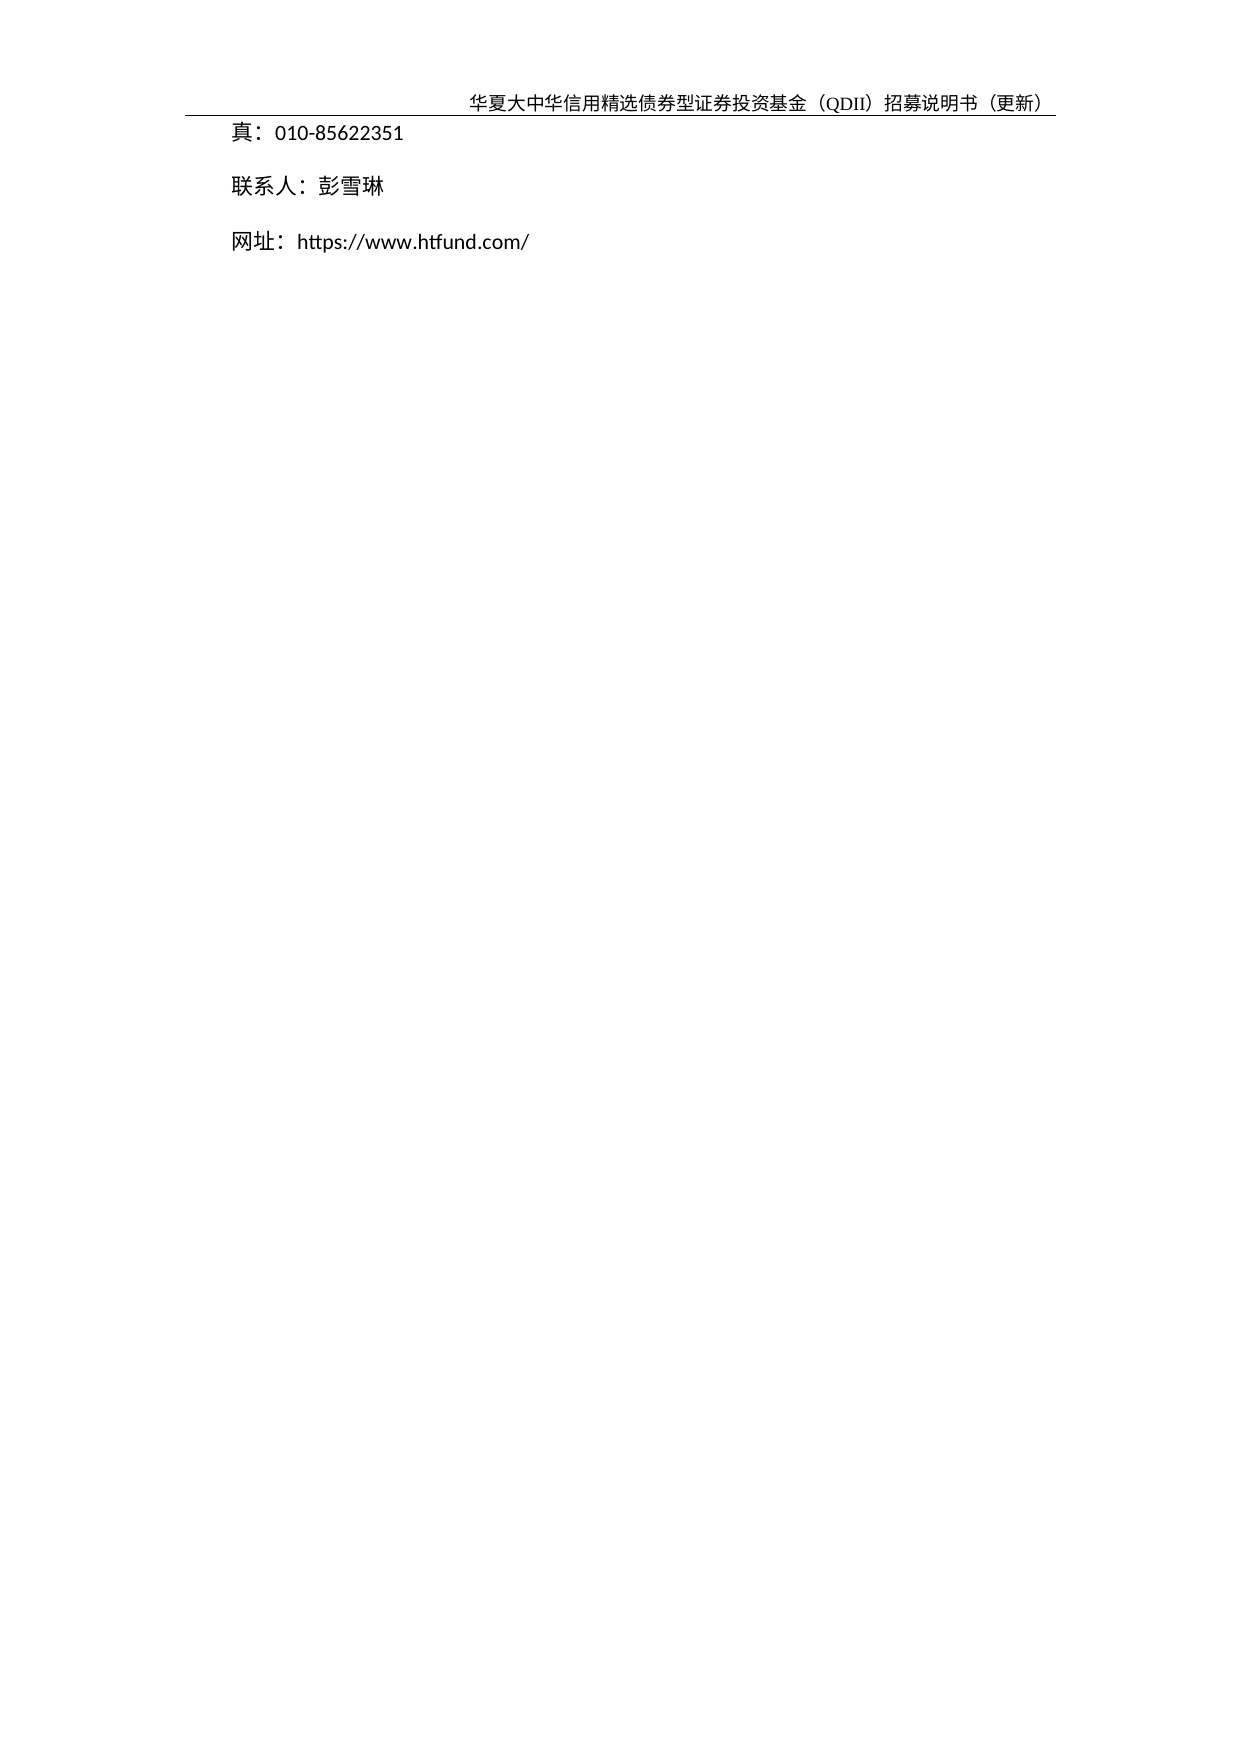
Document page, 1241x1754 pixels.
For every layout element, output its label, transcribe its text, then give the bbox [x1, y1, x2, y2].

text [231, 114, 432, 146]
text 网址：https://www.htfund.com/ [231, 224, 1144, 256]
text 联系人：彭雪琳 [231, 169, 1144, 201]
